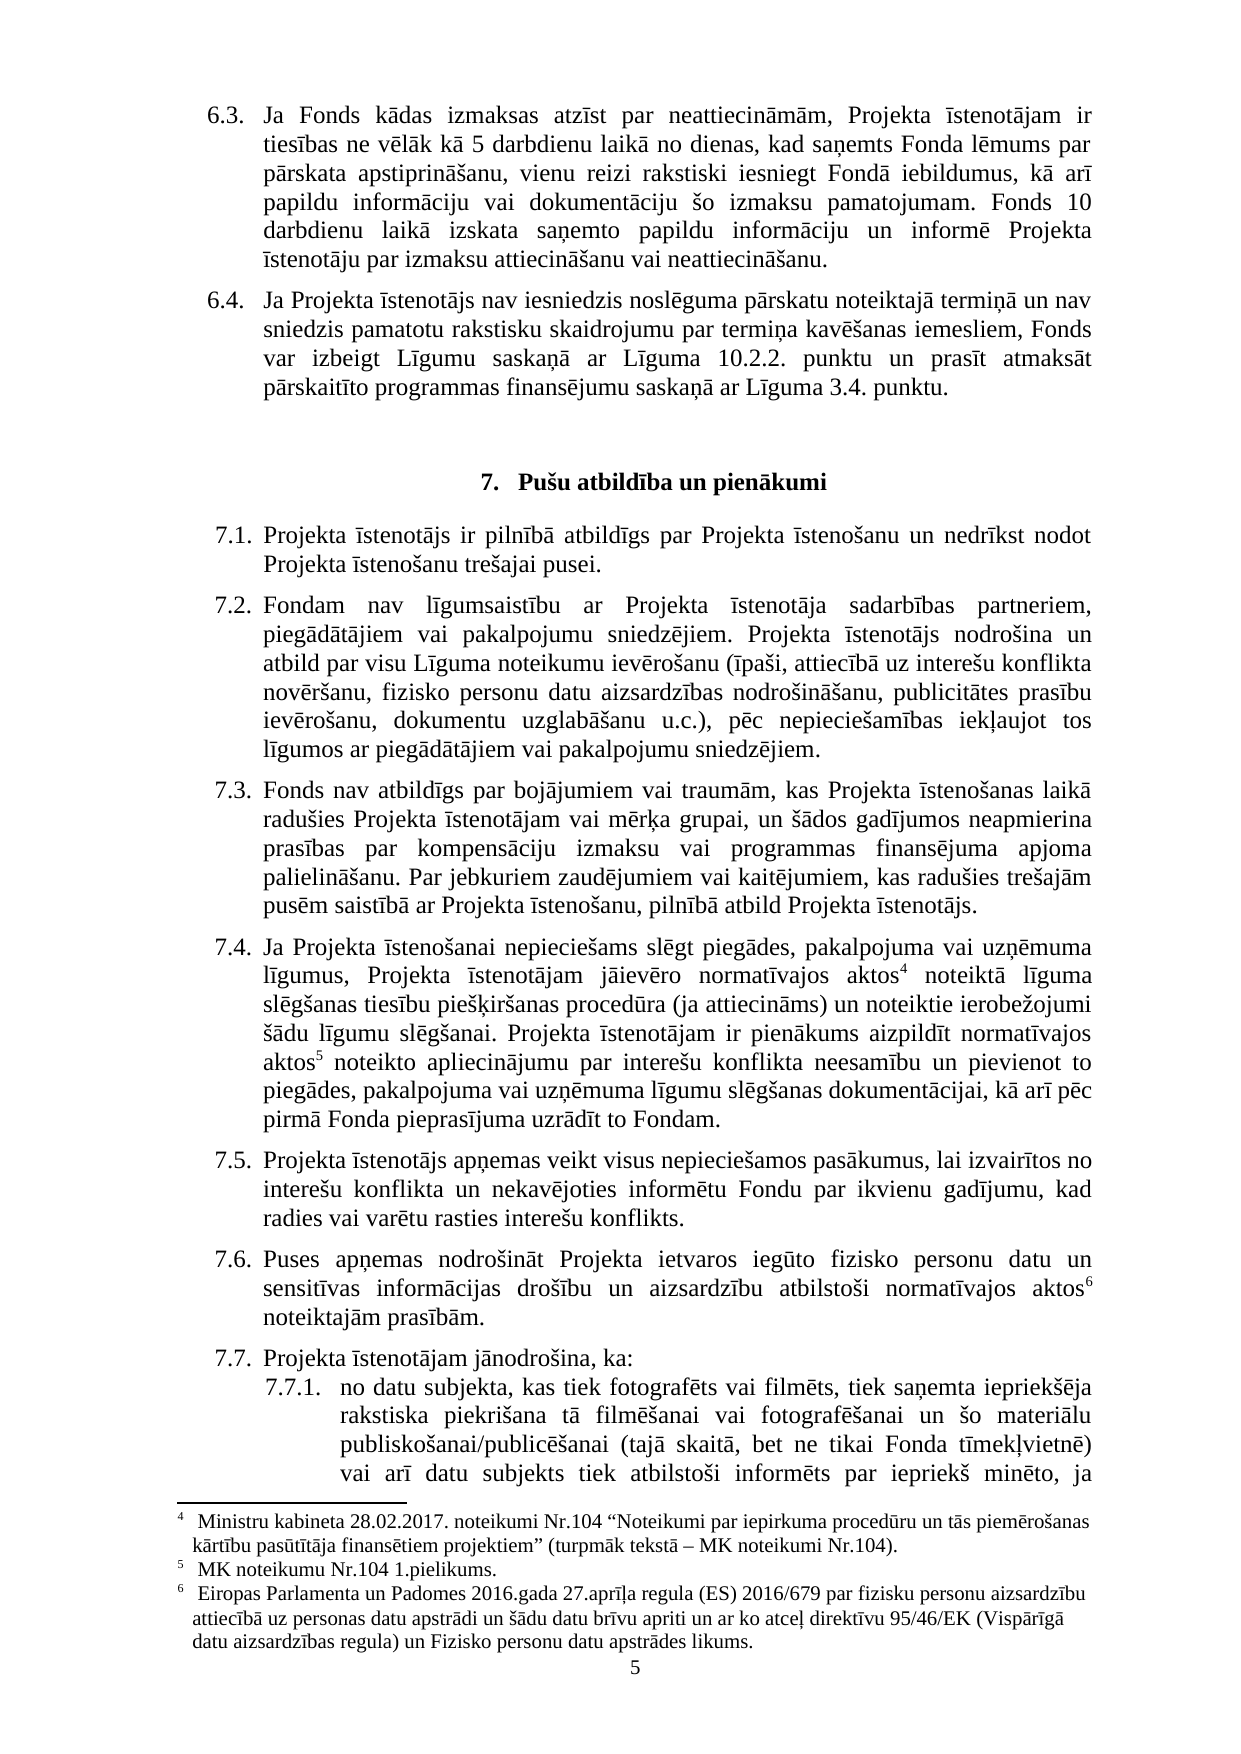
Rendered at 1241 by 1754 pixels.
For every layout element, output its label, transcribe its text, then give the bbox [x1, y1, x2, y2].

list Projekta īstenotājs apņemas veikt visus nepieciešamos pasākumus, lai izvairītos no interešu konflikta un nekavējoties informētu Fondu par ikvienu gadījumu, kad radies vai varētu rasties interešu konflikts. [214, 1145, 1092, 1232]
list Projekta īstenotājam jānodrošina, ka: [214, 1343, 1092, 1372]
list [265, 1372, 1092, 1487]
list Ja Projekta īstenotājs nav iesniedzis noslēguma pārskatu noteiktajā termiņā un nav sniedzis pamatotu rakstisku skaidrojumu par termiņa kavēšanas iemesliem, Fonds var izbeigt Līgumu saskaņā ar Līguma 10.2.2. punktu un prasīt atmaksāt pārskaitīto programmas finansējumu saskaņā ar Līguma 3.4. punktu. [207, 285, 1092, 400]
list Fonds nav atbildīgs par bojājumiem vai traumām, kas Projekta īstenošanas laikā radušies Projekta īstenotājam vai mērķa grupai, un šādos gadījumos neapmierina prasības par kompensāciju izmaksu vai programmas finansējuma apjoma palielināšanu. Par jebkuriem zaudējumiem vai kaitējumiem, kas radušies trešajām pusēm saistībā ar Projekta īstenošanu, pilnībā atbild Projekta īstenotājs. [214, 775, 1092, 919]
list Puses apņemas nodrošināt Projekta ietvaros iegūto fizisko personu datu un sensitīvas informācijas drošību un aizsardzību atbilstoši normatīvajos aktos noteiktajām prasībām. [214, 1244, 1092, 1330]
list Pušu atbildība un pienākumi [215, 467, 1092, 495]
list Ja Projekta īstenošanai nepieciešams slēgt piegādes, pakalpojuma vai uzņēmuma līgumus, Projekta īstenotājam jāievēro normatīvajos aktos noteiktā līguma slēgšanas tiesību piešķiršanas procedūra (ja attiecināms) un noteiktie ierobežojumi šādu līgumu slēgšanai. Projekta īstenotājam ir pienākums aizpildīt normatīvajos aktos noteikto apliecinājumu par interešu konflikta neesamību un pievienot to piegādes, pakalpojuma vai uzņēmuma līgumu slēgšanas dokumentācijai, kā arī pēc pirmā Fonda pieprasījuma uzrādīt to Fondam. [214, 932, 1092, 1133]
list Projekta īstenotājs ir pilnībā atbildīgs par Projekta īstenošanu un nedrīkst nodot Projekta īstenošanu trešajai pusei. [215, 520, 1092, 578]
list Fondam nav līgumsaistību ar Projekta īstenotāja sadarbības partneriem, piegādātājiem vai pakalpojumu sniedzējiem. Projekta īstenotājs nodrošina un atbild par visu Līguma noteikumu ievērošanu (īpaši, attiecībā uz interešu konflikta novēršanu, fizisko personu datu aizsardzības nodrošināšanu, publicitātes prasību ievērošanu, dokumentu uzglabāšanu u.c.), pēc nepieciešamības iekļaujot tos līgumos ar piegādātājiem vai pakalpojumu sniedzējiem. [214, 590, 1092, 763]
list Ja Fonds kādas izmaksas atzīst par neattiecināmām, Projekta īstenotājam ir tiesības ne vēlāk kā 5 darbdienu laikā no dienas, kad saņemts Fonda lēmums par pārskata apstiprināšanu, vienu reizi rakstiski iesniegt Fondā iebildumus, kā arī papildu informāciju vai dokumentāciju šo izmaksu pamatojumam. Fonds 10 darbdienu laikā izskata saņemto papildu informāciju un informē Projekta īstenotāju par izmaksu attiecināšanu vai neattiecināšanu. [207, 100, 1092, 273]
